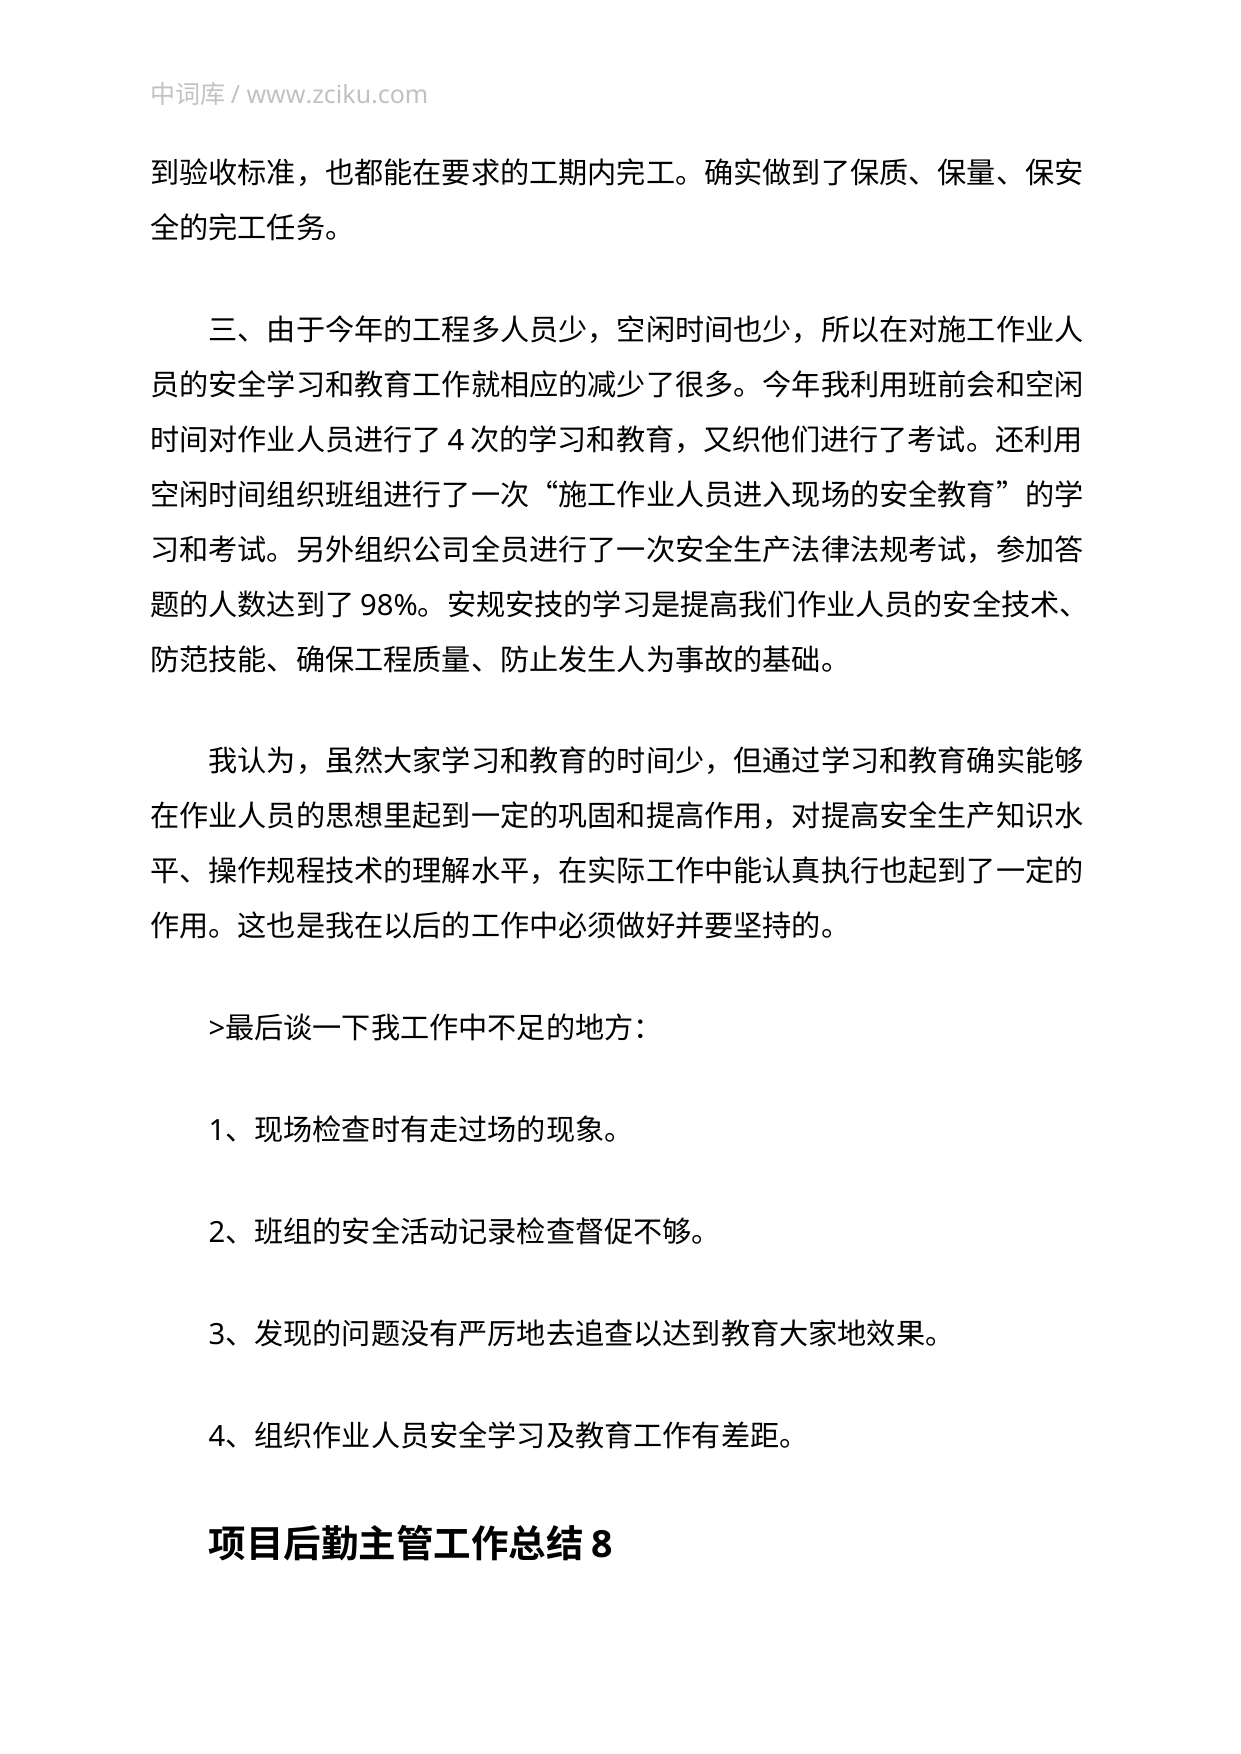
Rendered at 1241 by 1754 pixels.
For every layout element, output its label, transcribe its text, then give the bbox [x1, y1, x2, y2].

text >最后谈一下我工作中不足的地方： [150, 1004, 1090, 1047]
text 3、发现的问题没有严厉地去追查以达到教育大家地效果。 [150, 1310, 1090, 1353]
text 2、班组的安全活动记录检查督促不够。 [150, 1208, 1090, 1251]
text 项目后勤主管工作总结8 [150, 1514, 1090, 1569]
text 我认为，虽然大家学习和教育的时间少，但通过学习和教育确实能够在作业人员的思想里起到一定的巩固和提高作用，对提高安全生产知识水平、操作规程技术的理解水平，在实际工作中能认真执行也起到了一定的作用。这也是我在以后的工作中必须做好并要坚持的。 [150, 738, 1090, 945]
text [150, 150, 1090, 247]
text 4、组织作业人员安全学习及教育工作有差距。 [150, 1412, 1090, 1455]
text 三、由于今年的工程多人员少，空闲时间也少，所以在对施工作业人员的安全学习和教育工作就相应的减少了很多。今年我利用班前会和空闲时间对作业人员进行了4次的学习和教育，又织他们进行了考试。还利用空闲时间组织班组进行了一次“施工作业人员进入现场的安全教育”的学习和考试。另外组织公司全员进行了一次安全生产法律法规考试，参加答题的人数达到了98%。安规安技的学习是提高我们作业人员的安全技术、防范技能、确保工程质量、防止发生人为事故的基础。 [150, 307, 1090, 678]
text 1、现场检查时有走过场的现象。 [150, 1106, 1090, 1149]
